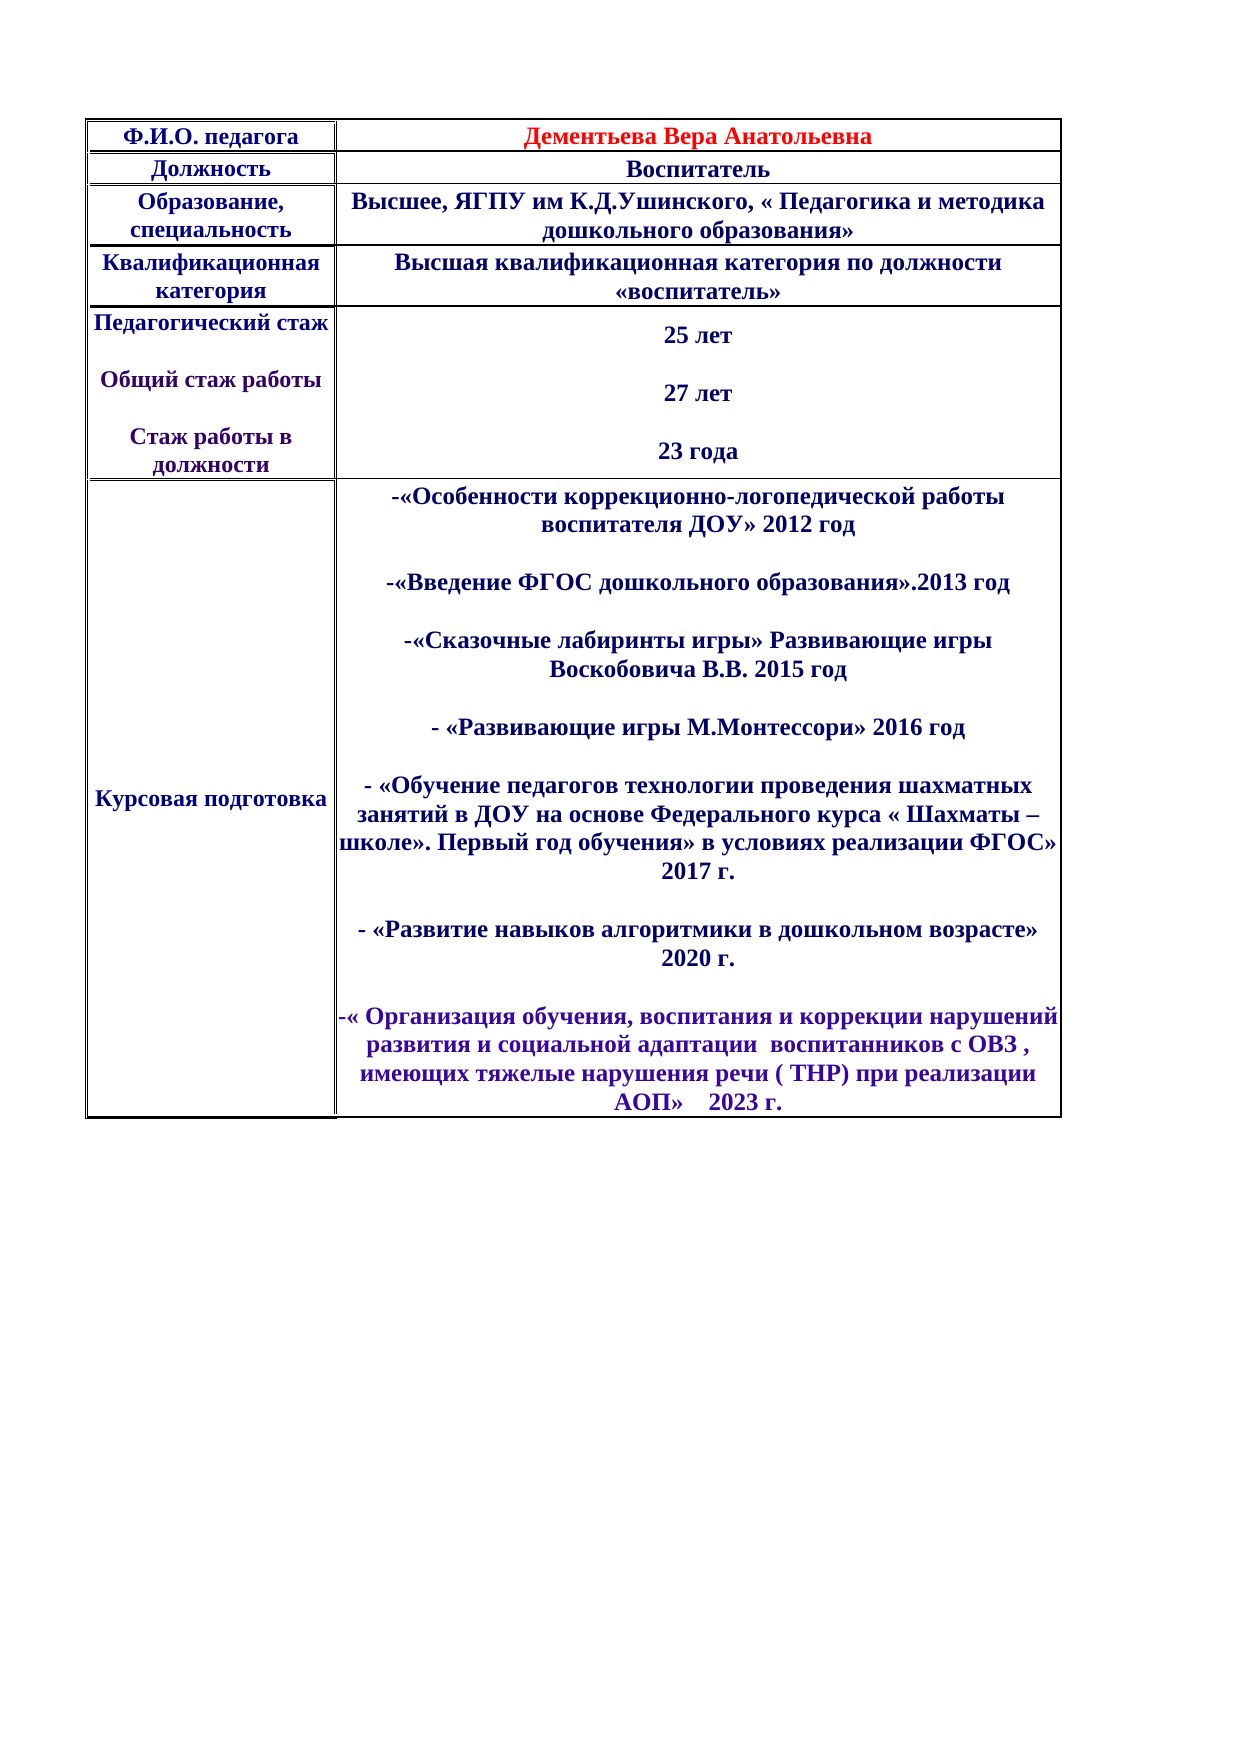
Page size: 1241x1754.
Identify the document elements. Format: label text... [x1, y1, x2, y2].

table_cell Высшее, ЯГПУ им К.Д.Ушинского, « Педагогика и методика дошкольного образования» [337, 184, 1060, 244]
table_cell Педагогический стаж Общий стаж работы Стаж работы в должности [88, 305, 334, 477]
table_cell -«Особенности коррекционно-логопедической работы воспитателя ДОУ» 2012 год -«Введение ФГОС дошкольного образования».2013 год -«Сказочные лабиринты игры» Развивающие игры Воскобовича В.В. 2015 год - «Развивающие игры М.Монтессори» 2016 год - «Обучение педагогов технологии проведения шахматных занятий в ДОУ на основе Федерального курса « Шахматы – школе». Первый год обучения» в условиях реализации ФГОС» 2017 г. - «Развитие навыков алгоритмики в дошкольном возрасте» 2020 г. -« Организация обучения, воспитания и коррекции нарушений развития и социальной адаптации воспитанников с ОВЗ , имеющих тяжелые нарушения речи ( ТНР) при реализации АОП» 2023 г. [335, 479, 1060, 1116]
table_cell Курсовая подготовка [88, 478, 335, 1116]
table_cell Высшая квалификационная категория по должности «воспитатель» [337, 246, 1060, 305]
table_cell Воспитатель [337, 152, 1060, 183]
table_cell Должность [88, 150, 334, 183]
table_cell Образование, специальность [86, 183, 335, 244]
table_header Дементьева Вера Анатольевна [335, 120, 1060, 150]
table_header Ф.И.О. педагога [88, 122, 335, 150]
table_cell 25 лет 27 лет 23 года [337, 307, 1060, 477]
table_cell Квалификационная категория [88, 244, 334, 305]
